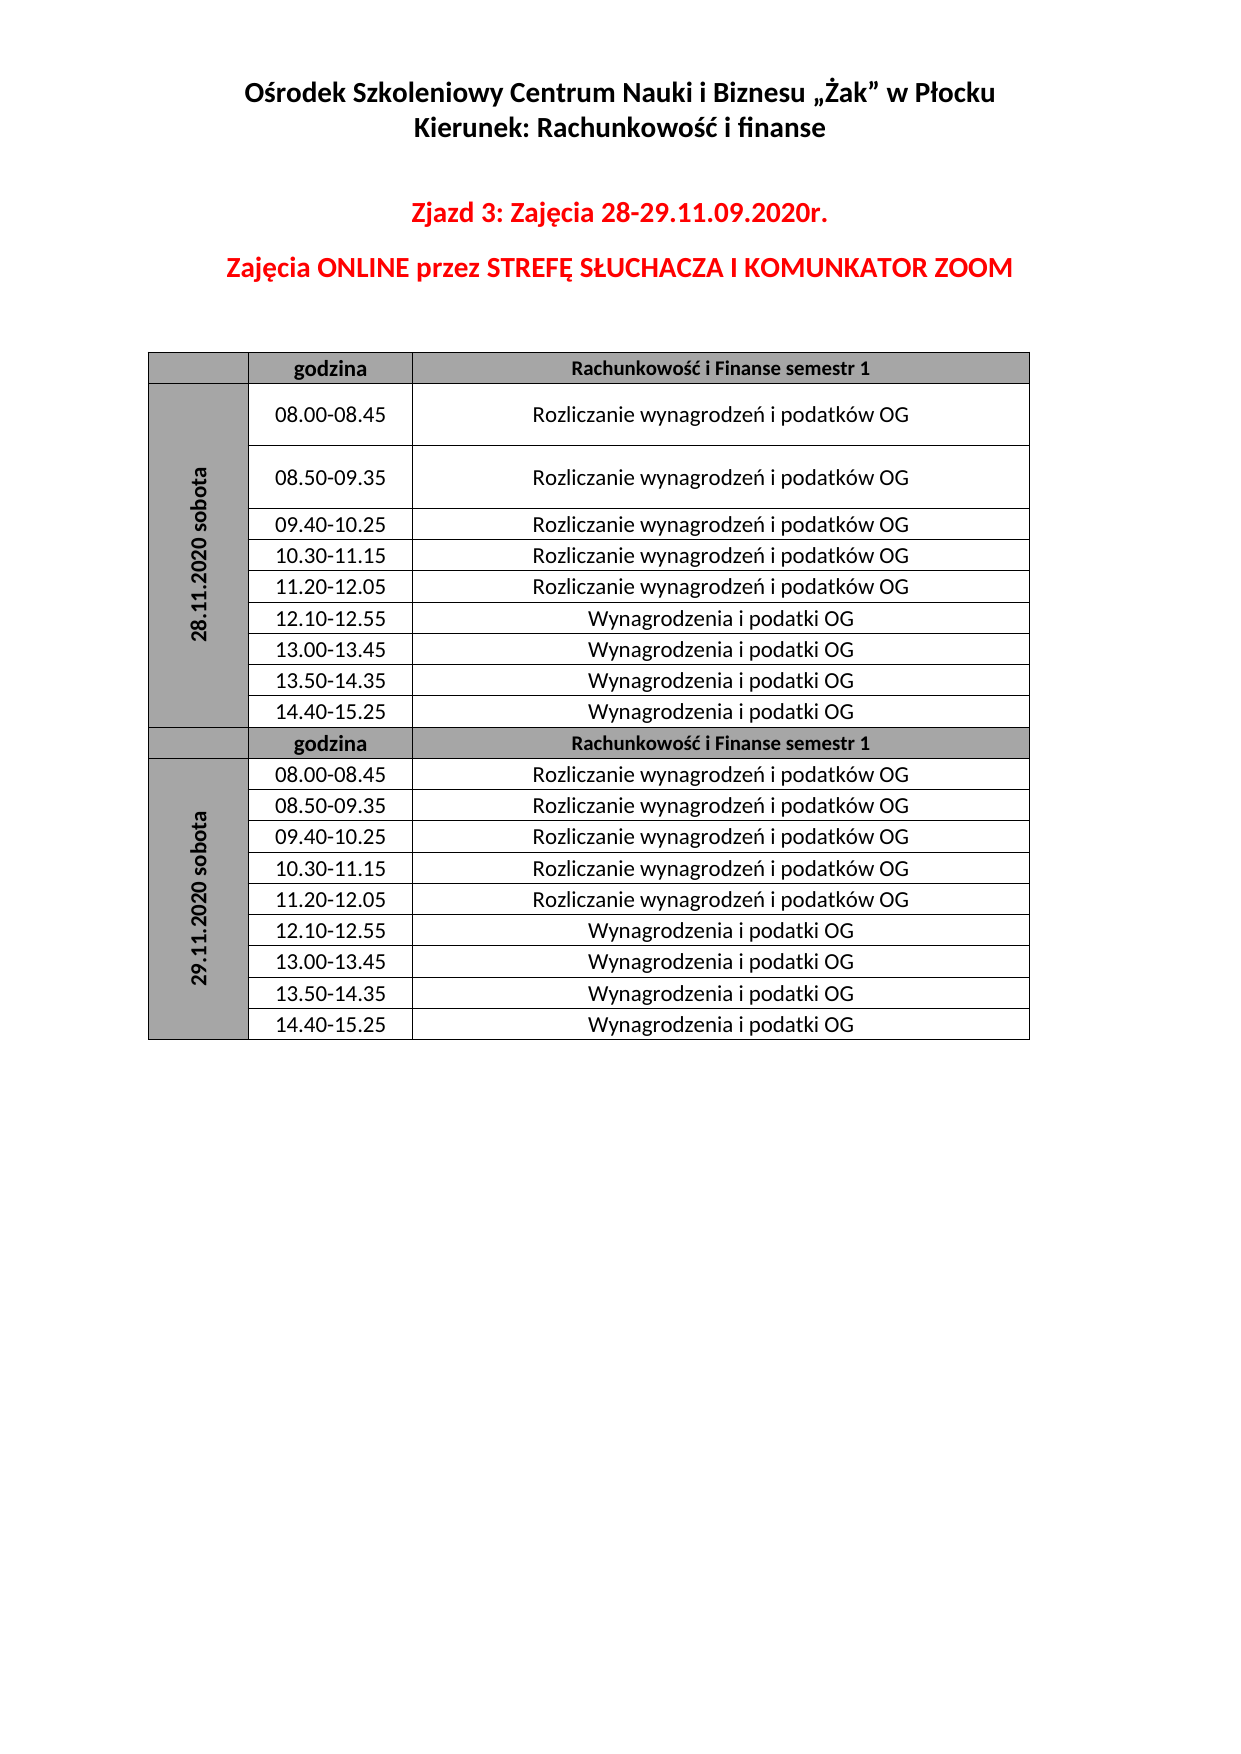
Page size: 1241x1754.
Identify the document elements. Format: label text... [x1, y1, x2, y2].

text Zajęcia ONLINE przez STREFĘ SŁUCHACZA I KOMUNKATOR ZOOM [148, 249, 1093, 285]
table_cell 13.50-14.35 [249, 978, 412, 1008]
table_header Rachunkowość i Finanse semestr 1 [413, 353, 1029, 383]
table_cell Rozliczanie wynagrodzeń i podatków OG [413, 509, 1029, 539]
table_cell Wynagrodzenia i podatki OG [413, 696, 1029, 727]
table_cell 10.30-11.15 [249, 540, 412, 570]
table_cell Rozliczanie wynagrodzeń i podatków OG [413, 446, 1029, 508]
table_cell Wynagrodzenia i podatki OG [413, 665, 1029, 695]
table_cell 14.40-15.25 [249, 696, 412, 727]
table_cell Wynagrodzenia i podatki OG [413, 915, 1029, 945]
table_cell Wynagrodzenia i podatki OG [413, 603, 1029, 633]
table_cell godzina [249, 728, 412, 758]
table_cell Wynagrodzenia i podatki OG [413, 634, 1029, 664]
table_cell Rozliczanie wynagrodzeń i podatków OG [413, 790, 1029, 820]
table_cell Rozliczanie wynagrodzeń i podatków OG [413, 884, 1029, 914]
table_cell Rozliczanie wynagrodzeń i podatków OG [413, 540, 1029, 570]
table_cell Wynagrodzenia i podatki OG [413, 978, 1029, 1008]
table_header [149, 353, 248, 383]
table_cell Rozliczanie wynagrodzeń i podatków OG [413, 384, 1029, 445]
table_cell 13.00-13.45 [249, 634, 412, 664]
text Zjazd 3: Zajęcia 28-29.11.09.2020r. [148, 194, 1093, 230]
table_cell 08.00-08.45 [249, 759, 412, 789]
table_cell 10.30-11.15 [249, 853, 412, 883]
table_cell 13.50-14.35 [249, 665, 412, 695]
table_cell Wynagrodzenia i podatki OG [413, 946, 1029, 977]
table_cell [149, 728, 248, 758]
table_cell Wynagrodzenia i podatki OG [413, 1009, 1029, 1039]
table_cell 11.20-12.05 [249, 571, 412, 602]
table_cell 12.10-12.55 [249, 915, 412, 945]
table_cell 08.50-09.35 [249, 446, 412, 508]
table_cell 09.40-10.25 [249, 509, 412, 539]
table_cell Rachunkowość i Finanse semestr 1 [413, 728, 1029, 758]
table_cell 29.11.2020 sobota [149, 759, 248, 1039]
table_cell Rozliczanie wynagrodzeń i podatków OG [413, 759, 1029, 789]
table_cell Rozliczanie wynagrodzeń i podatków OG [413, 821, 1029, 852]
table_cell 11.20-12.05 [249, 884, 412, 914]
table_cell 08.00-08.45 [249, 384, 412, 445]
table_cell 09.40-10.25 [249, 821, 412, 852]
table_cell Rozliczanie wynagrodzeń i podatków OG [413, 853, 1029, 883]
table_cell 14.40-15.25 [249, 1009, 412, 1039]
table_cell 13.00-13.45 [249, 946, 412, 977]
table_cell 28.11.2020 sobota [149, 384, 248, 727]
table_cell 08.50-09.35 [249, 790, 412, 820]
table_header godzina [249, 353, 412, 383]
table_cell Rozliczanie wynagrodzeń i podatków OG [413, 571, 1029, 602]
table_cell 12.10-12.55 [249, 603, 412, 633]
